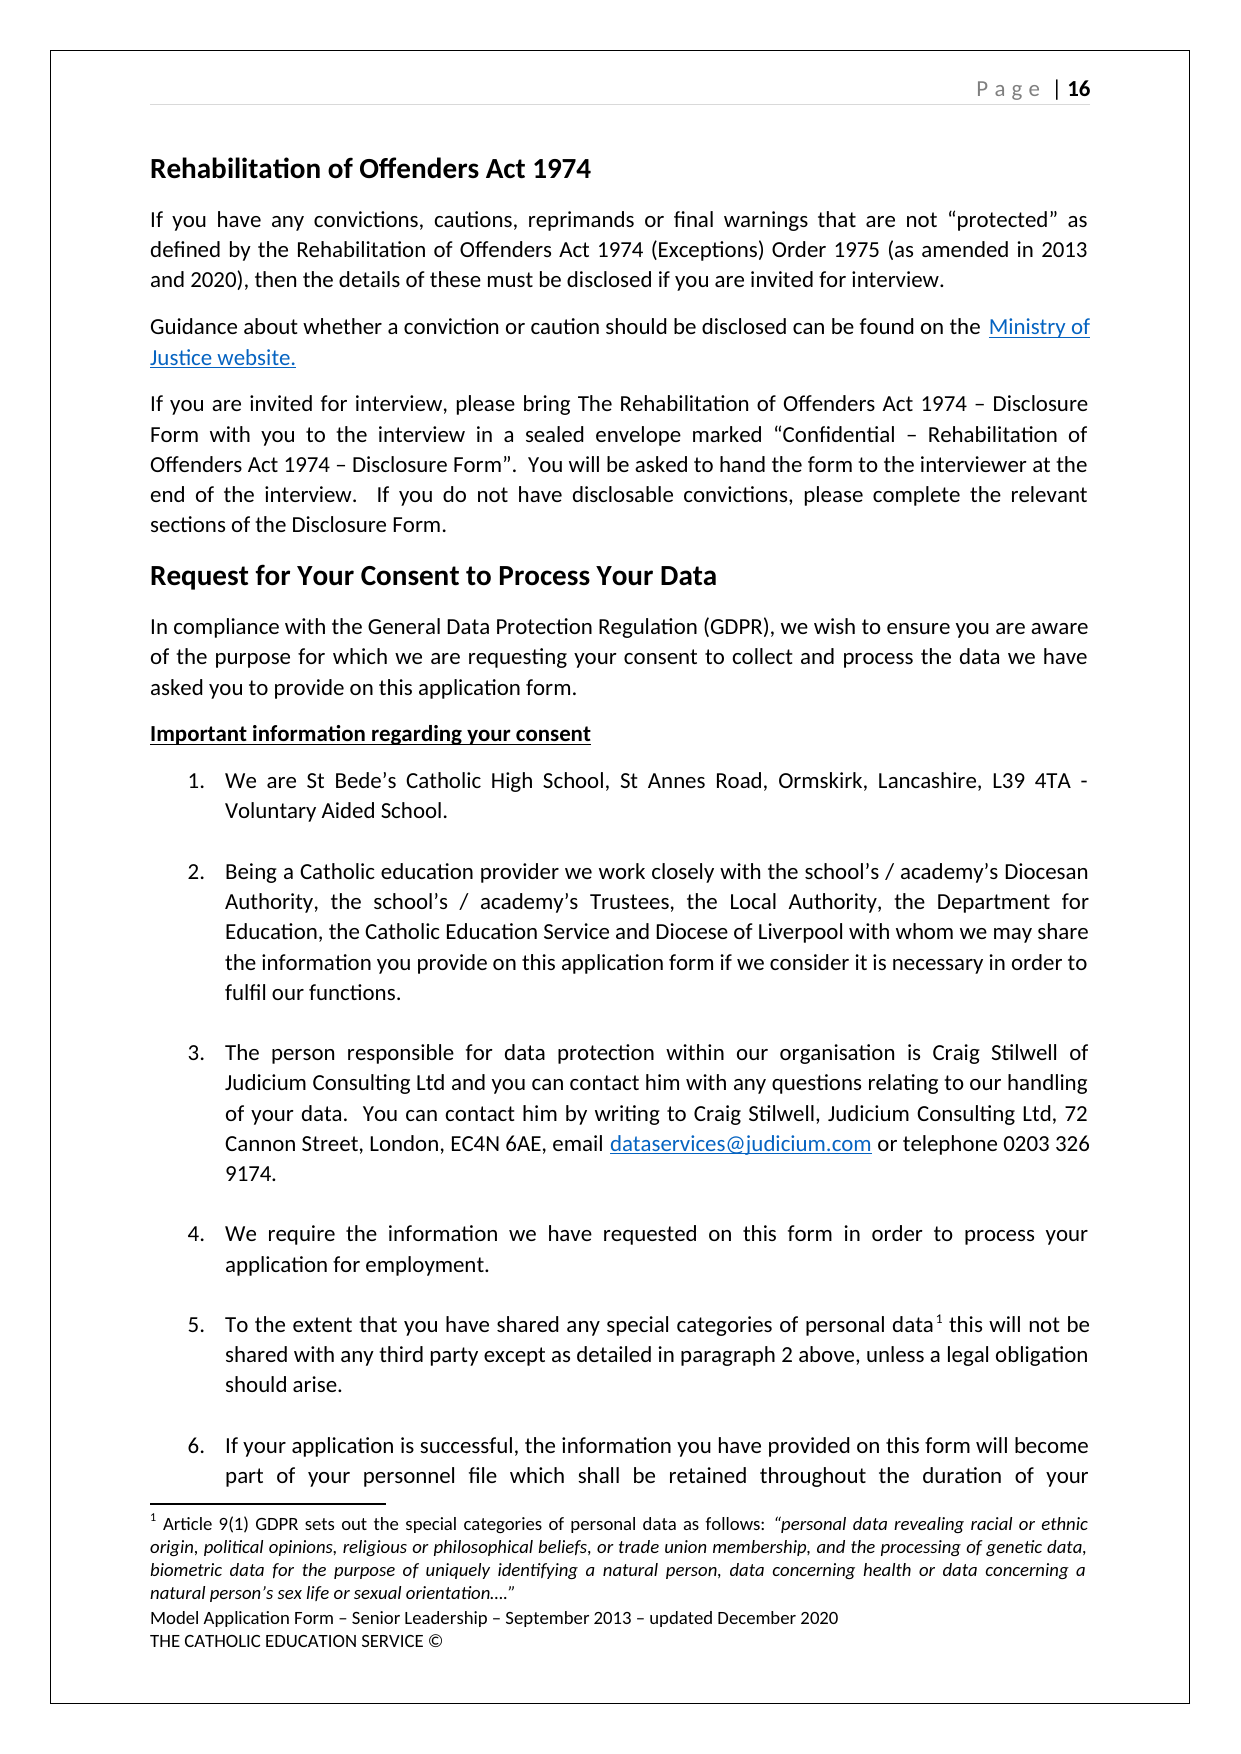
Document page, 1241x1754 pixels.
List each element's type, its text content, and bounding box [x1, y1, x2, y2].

text Guidance about whether a conviction or caution should be disclosed can be found on the Ministry of Justice website. [150, 312, 1090, 371]
text In compliance with the General Data Protection Regulation (GDPR), we wish to ensure you are aware of the purpose for which we are requesting your consent to collect and process the data we have asked you to provide on this application form. [150, 612, 1090, 701]
text If you are invited for interview, please bring The Rehabilitation of Offenders Act 1974 – Disclosure Form with you to the interview in a sealed envelope marked “Confidential – Rehabilitation of Offenders Act 1974 – Disclosure Form”. You will be asked to hand the form to the interviewer at the end of the interview. If you do not have disclosable convictions, please complete the relevant sections of the Disclosure Form. [150, 389, 1090, 538]
text If you have any convictions, cautions, reprimands or final warnings that are not “protected” as defined by the Rehabilitation of Offenders Act 1974 (Exceptions) Order 1975 (as amended in 2013 and 2020), then the details of these must be disclosed if you are invited for interview. [150, 205, 1090, 293]
text Request for Your Consent to Process Your Data [150, 557, 1090, 593]
list We are St Bede’s Catholic High School, St Annes Road, Ormskirk, Lancashire, L39 4TA - Voluntary Aided School. [187, 766, 1090, 825]
text Rehabilitation of Offenders Act 1974 [150, 150, 1090, 186]
list To the extent that you have shared any special categories of personal data this will not be shared with any third party except as detailed in paragraph 2 above, unless a legal obligation should arise. [187, 1310, 1090, 1399]
text Important information regarding your consent [150, 719, 1090, 748]
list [187, 1431, 1090, 1489]
list Being a Catholic education provider we work closely with the school’s / academy’s Diocesan Authority, the school’s / academy’s Trustees, the Local Authority, the Department for Education, the Catholic Education Service and Diocese of Liverpool with whom we may share the information you provide on this application form if we consider it is necessary in order to fulfil our functions. [187, 857, 1090, 1006]
list We require the information we have requested on this form in order to process your application for employment. [187, 1219, 1090, 1278]
list The person responsible for data protection within our organisation is Craig Stilwell of Judicium Consulting Ltd and you can contact him with any questions relating to our handling of your data. You can contact him by writing to Craig Stilwell, Judicium Consulting Ltd, 72 Cannon Street, London, EC4N 6AE, email dataservices@judicium.com or telephone 0203 326 9174. [187, 1038, 1090, 1187]
